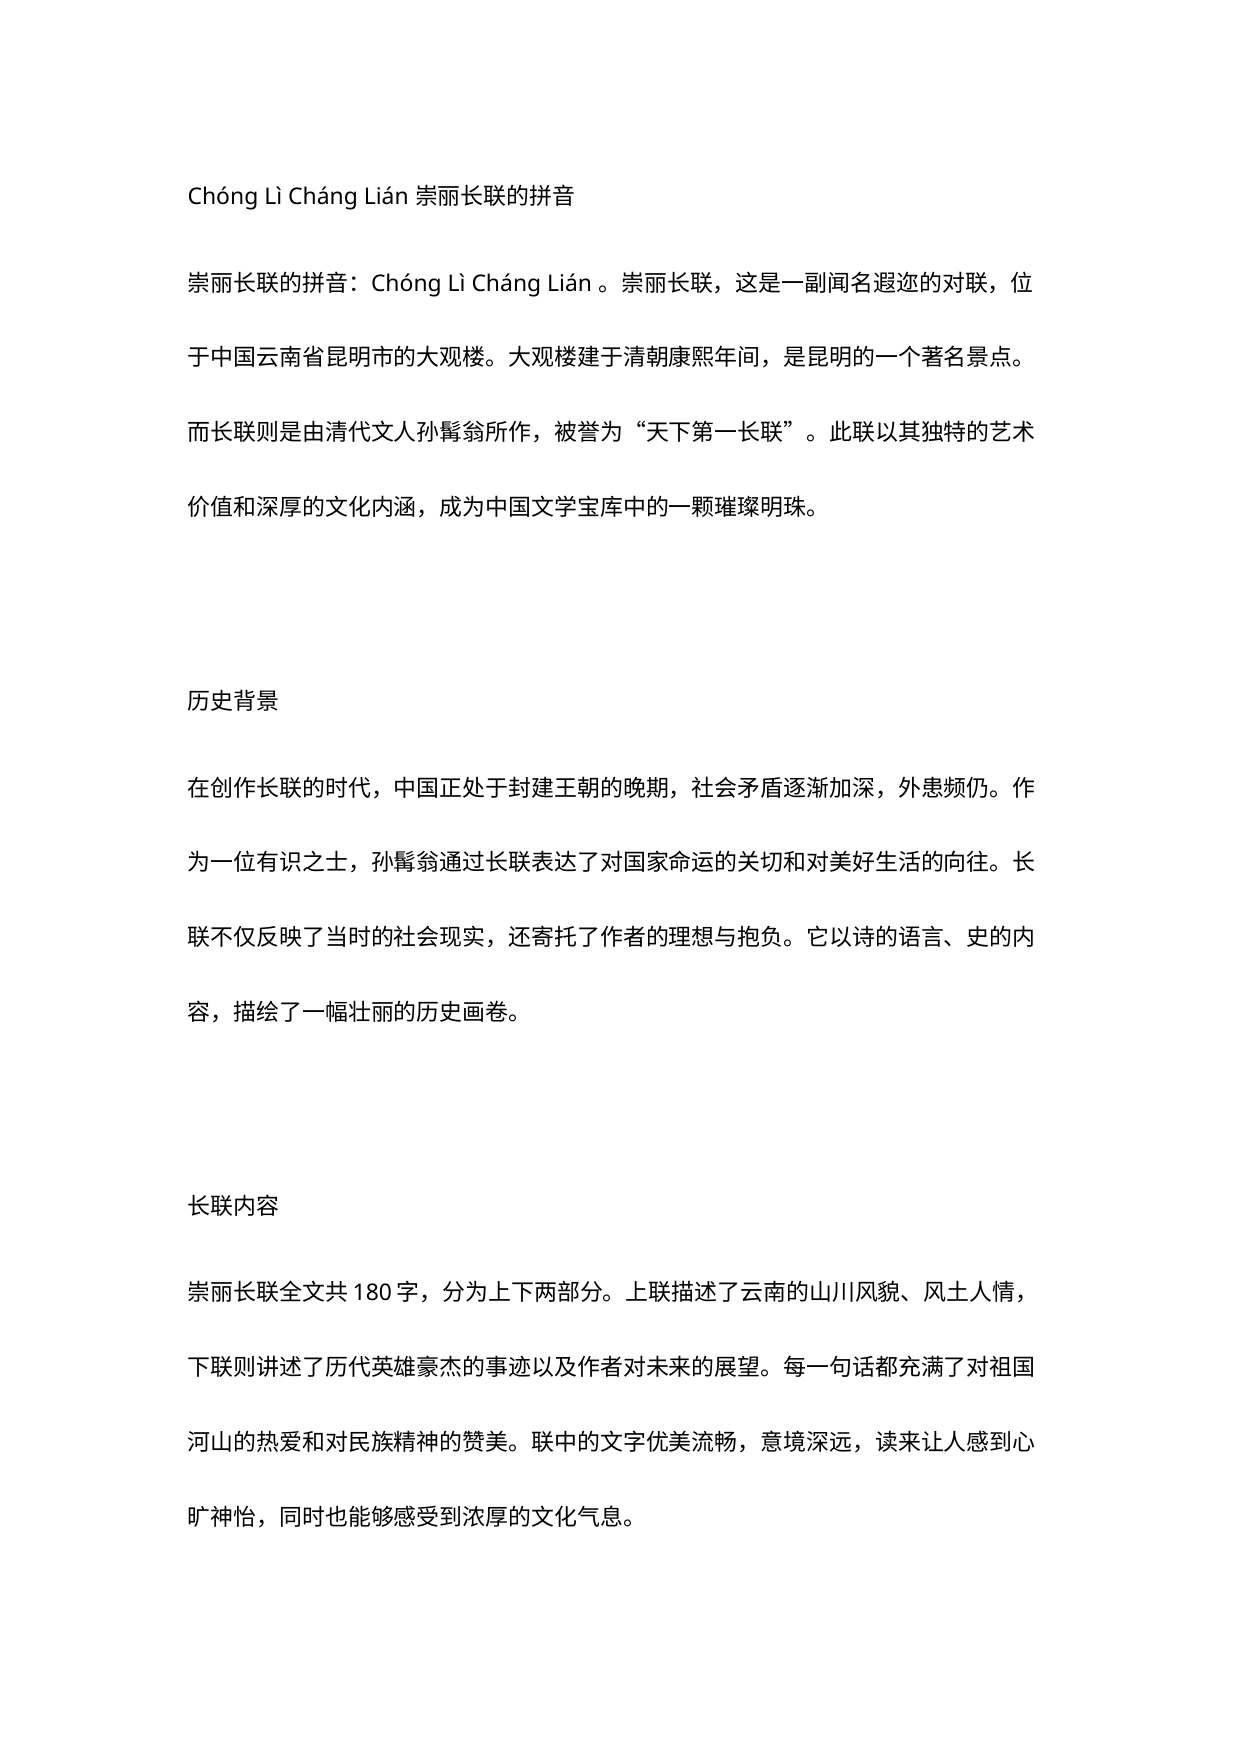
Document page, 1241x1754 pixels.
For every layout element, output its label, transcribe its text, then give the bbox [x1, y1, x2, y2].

text 在创作长联的时代，中国正处于封建王朝的晚期，社会矛盾逐渐加深，外患频仍。作为一位有识之士，孙髯翁通过长联表达了对国家命运的关切和对美好生活的向往。长联不仅反映了当时的社会现实，还寄托了作者的理想与抱负。它以诗的语言、史的内容，描绘了一幅壮丽的历史画卷。 [187, 753, 1053, 1043]
text 历史背景 [187, 667, 1053, 732]
text 长联内容 [187, 1172, 1053, 1237]
text 崇丽长联全文共180字，分为上下两部分。上联描述了云南的山川风貌、风土人情，下联则讲述了历代英雄豪杰的事迹以及作者对未来的展望。每一句话都充满了对祖国河山的热爱和对民族精神的赞美。联中的文字优美流畅，意境深远，读来让人感到心旷神怡，同时也能够感受到浓厚的文化气息。 [187, 1258, 1053, 1547]
text Chóng Lì Cháng Lián 崇丽长联的拼音 [187, 162, 1053, 227]
text 崇丽长联的拼音：Chóng Lì Cháng Lián 。崇丽长联，这是一副闻名遐迩的对联，位于中国云南省昆明市的大观楼。大观楼建于清朝康熙年间，是昆明的一个著名景点。而长联则是由清代文人孙髯翁所作，被誉为“天下第一长联”。此联以其独特的艺术价值和深厚的文化内涵，成为中国文学宝库中的一颗璀璨明珠。 [187, 249, 1053, 538]
